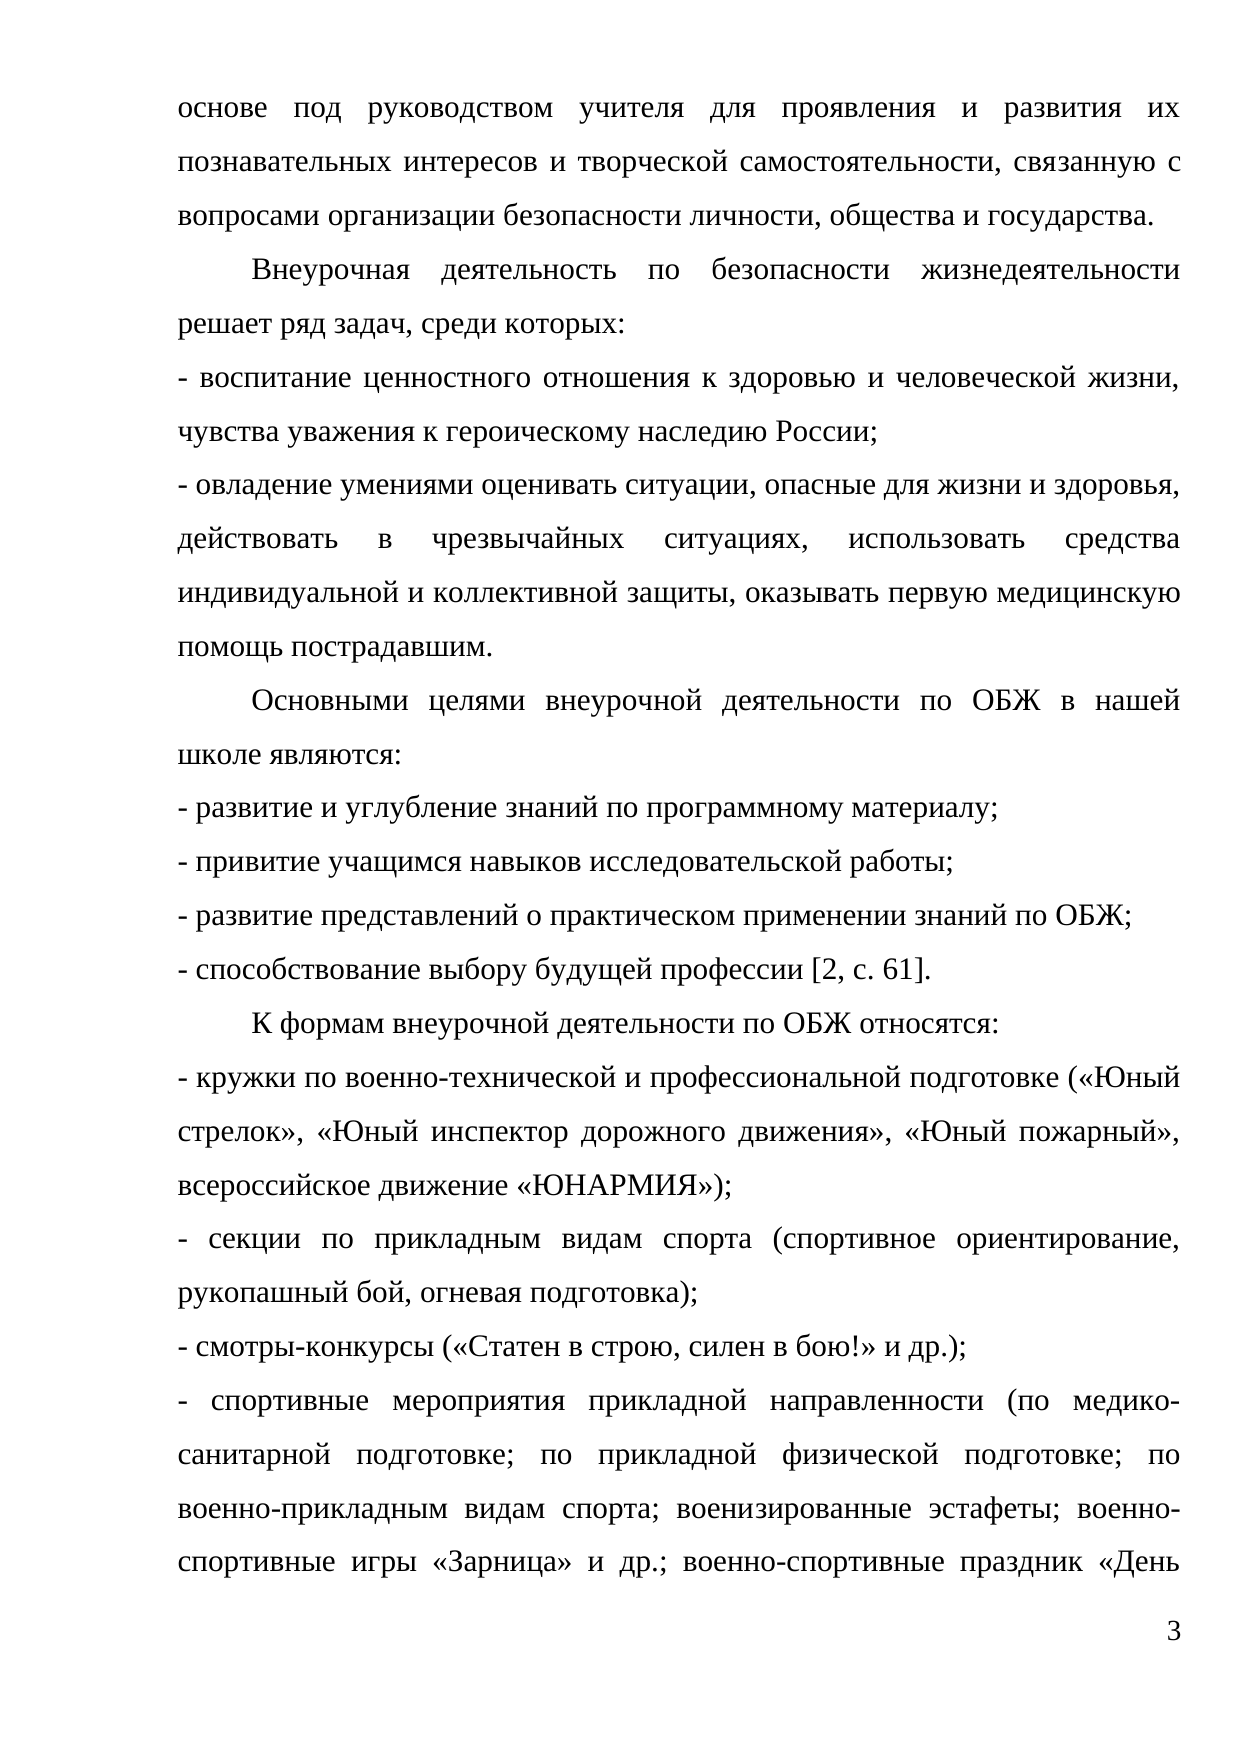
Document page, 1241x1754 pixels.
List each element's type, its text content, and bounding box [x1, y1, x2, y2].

text - секции по прикладным видам спорта (спортивное ориентирование, рукопашный бой, огневая подготовка); [177, 1219, 1181, 1309]
text - воспитание ценностного отношения к здоровью и человеческой жизни, чувства уважения к героическому наследию России; [177, 358, 1181, 448]
text Основными целями внеурочной деятельности по ОБЖ в нашей школе являются: [177, 681, 1181, 771]
text - привитие учащимся навыков исследовательской работы; [177, 843, 1181, 878]
text К формам внеурочной деятельности по ОБЖ относятся: [177, 1004, 1181, 1040]
text - развитие представлений о практическом применении знаний по ОБЖ; [177, 896, 1181, 932]
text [177, 1381, 1181, 1579]
text - овладение умениями оценивать ситуации, опасные для жизни и здоровья, действовать в чрезвычайных ситуациях, использовать средства индивидуальной и коллективной защиты, оказывать первую медицинскую помощь пострадавшим. [177, 466, 1181, 663]
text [177, 89, 1181, 232]
text - кружки по военно-технической и профессиональной подготовке («Юный стрелок», «Юный инспектор дорожного движения», «Юный пожарный», всероссийское движение «ЮНАРМИЯ»); [177, 1058, 1181, 1202]
text - смотры-конкурсы («Статен в строю, силен в бою!» и др.); [177, 1327, 1181, 1363]
text Внеурочная деятельность по безопасности жизнедеятельности решает ряд задач, среди которых: [177, 250, 1181, 340]
text - способствование выбору будущей профессии [2, с. 61]. [177, 950, 1181, 986]
text - развитие и углубление знаний по программному материалу; [177, 789, 1181, 825]
